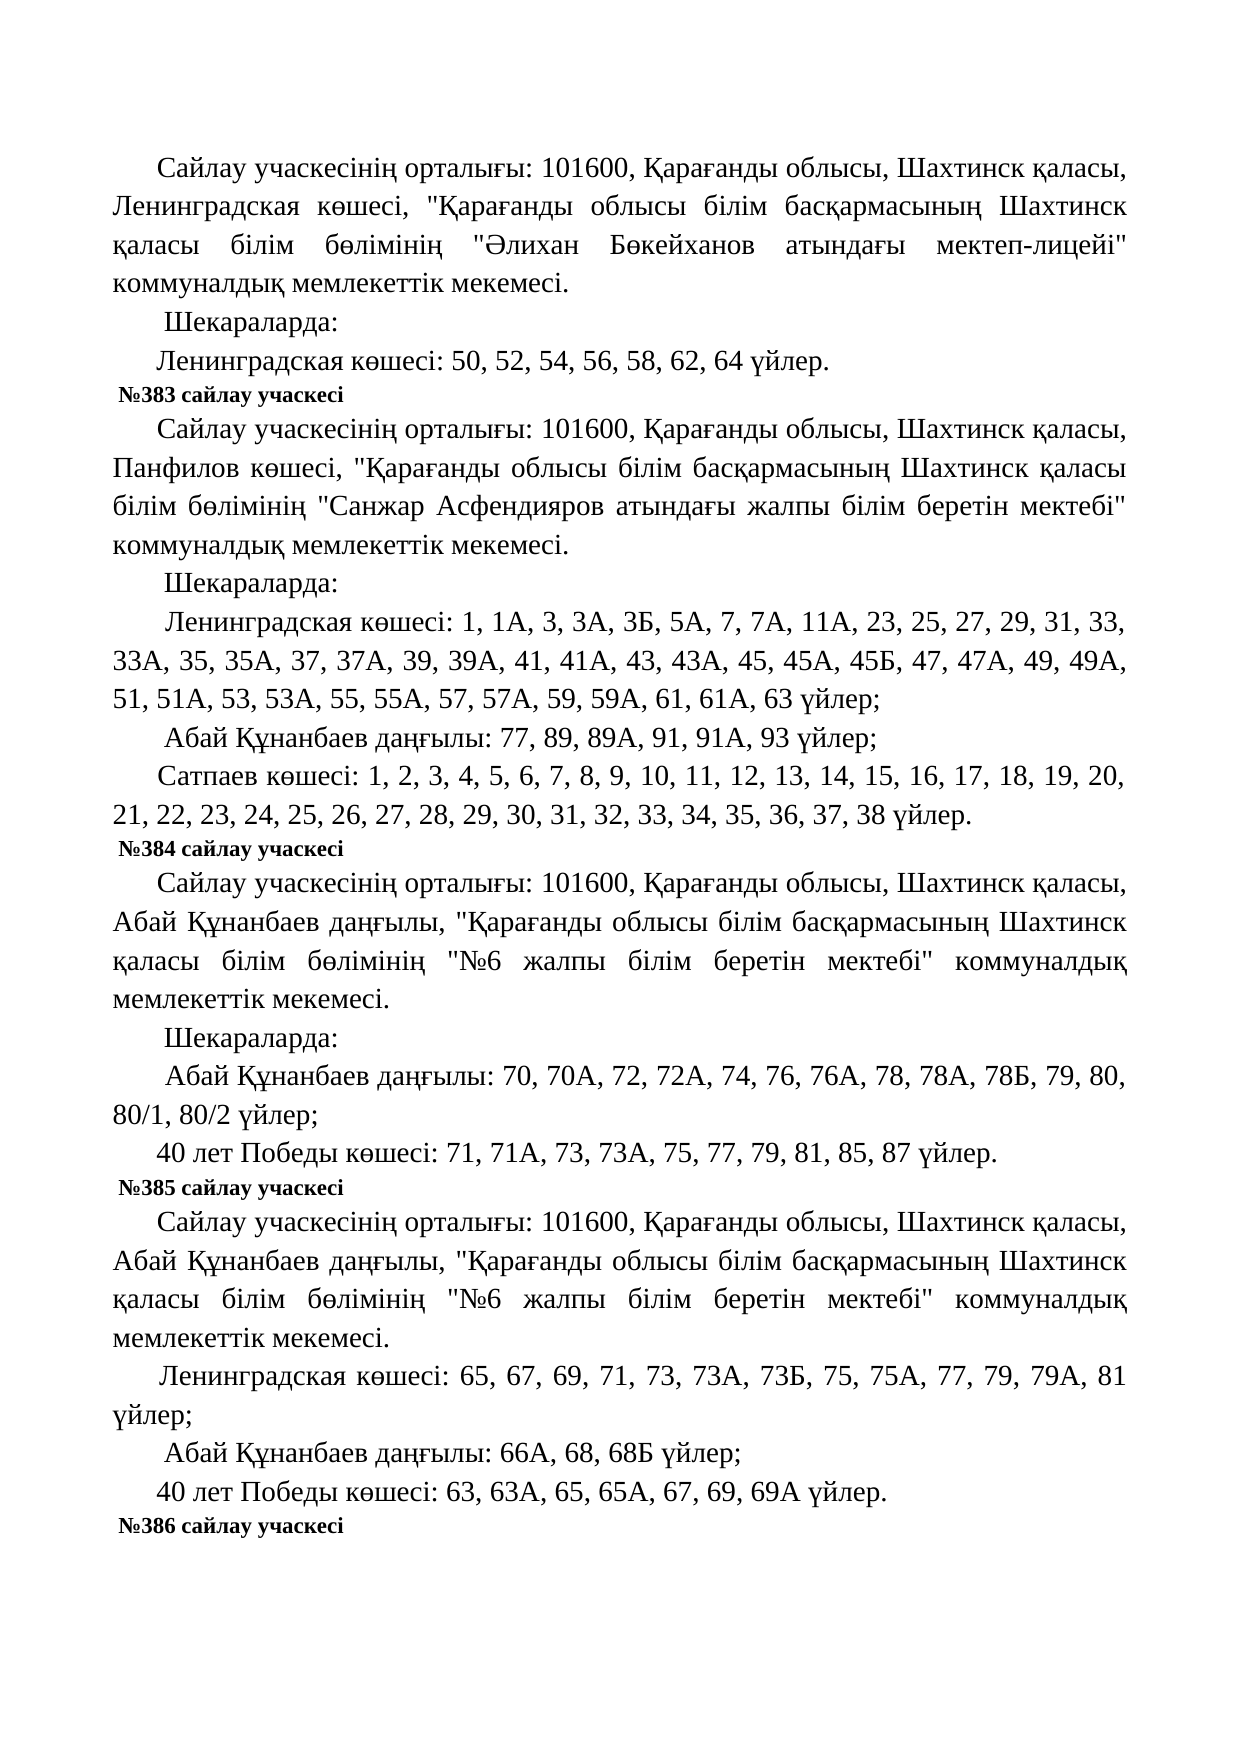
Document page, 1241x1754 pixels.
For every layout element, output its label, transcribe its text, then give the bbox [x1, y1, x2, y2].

text Абай Құнанбаев даңғылы: 70, 70А, 72, 72А, 74, 76, 76А, 78, 78А, 78Б, 79, 80, 80/1, 80/2 үйлер; [112, 1058, 1128, 1130]
text №385 сайлау учаскесі [112, 1174, 1128, 1200]
text Ленинградская көшесі: 50, 52, 54, 56, 58, 62, 64 үйлер. [112, 343, 1128, 376]
text Шекараларда: [112, 1020, 1128, 1053]
text Сайлау учаскесінің орталығы: 101600, Қарағанды облысы, Шахтинск қаласы, Абай Құнанбаев даңғылы, "Қарағанды облысы білім басқармасының Шахтинск қаласы білім бөлімінің "№6 жалпы білім беретін мектебі" коммуналдық мемлекеттік мекемесі. [112, 866, 1128, 1015]
text 40 лет Победы көшесі: 63, 63А, 65, 65А, 67, 69, 69А үйлер. [112, 1474, 1128, 1507]
text Шекараларда: [112, 304, 1128, 338]
text Сатпаев көшесі: 1, 2, 3, 4, 5, 6, 7, 8, 9, 10, 11, 12, 13, 14, 15, 16, 17, 18, 19, 20, 21, 22, 23, 24, 25, 26, 27, 28, 29, 30, 31, 32, 33, 34, 35, 36, 37, 38 үйлер. [112, 758, 1128, 830]
text Сайлау учаскесінің орталығы: 101600, Қарағанды облысы, Шахтинск қаласы, Абай Құнанбаев даңғылы, "Қарағанды облысы білім басқармасының Шахтинск қаласы білім бөлімінің "№6 жалпы білім беретін мектебі" коммуналдық мемлекеттік мекемесі. [112, 1204, 1128, 1353]
text Сайлау учаскесінің орталығы: 101600, Қарағанды облысы, Шахтинск қаласы, Ленинградская көшесі, "Қарағанды облысы білім басқармасының Шахтинск қаласы білім бөлімінің "Әлихан Бөкейханов атындағы мектеп-лицейі" коммуналдық мемлекеттік мекемесі. [112, 150, 1128, 299]
text Ленинградская көшесі: 1, 1А, 3, 3А, 3Б, 5А, 7, 7А, 11А, 23, 25, 27, 29, 31, 33, 33А, 35, 35А, 37, 37А, 39, 39А, 41, 41А, 43, 43А, 45, 45А, 45Б, 47, 47А, 49, 49А, 51, 51А, 53, 53А, 55, 55А, 57, 57А, 59, 59А, 61, 61А, 63 үйлер; [112, 604, 1128, 715]
text 40 лет Победы көшесі: 71, 71А, 73, 73А, 75, 77, 79, 81, 85, 87 үйлер. [112, 1135, 1128, 1169]
text Абай Құнанбаев даңғылы: 77, 89, 89А, 91, 91А, 93 үйлер; [112, 720, 1128, 753]
text Шекараларда: [112, 566, 1128, 599]
text Сайлау учаскесінің орталығы: 101600, Қарағанды облысы, Шахтинск қаласы, Панфилов көшесі, "Қарағанды облысы білім басқармасының Шахтинск қаласы білім бөлімінің "Санжар Асфендияров атындағы жалпы білім беретін мектебі" коммуналдық мемлекеттік мекемесі. [112, 411, 1128, 561]
text №383 сайлау учаскесі [112, 381, 1128, 408]
text Ленинградская көшесі: 65, 67, 69, 71, 73, 73А, 73Б, 75, 75А, 77, 79, 79А, 81 үйлер; [112, 1358, 1128, 1430]
text Абай Құнанбаев даңғылы: 66А, 68, 68Б үйлер; [112, 1435, 1128, 1469]
text №384 сайлау учаскесі [112, 835, 1128, 862]
text №386 сайлау учаскесі [112, 1512, 1128, 1539]
